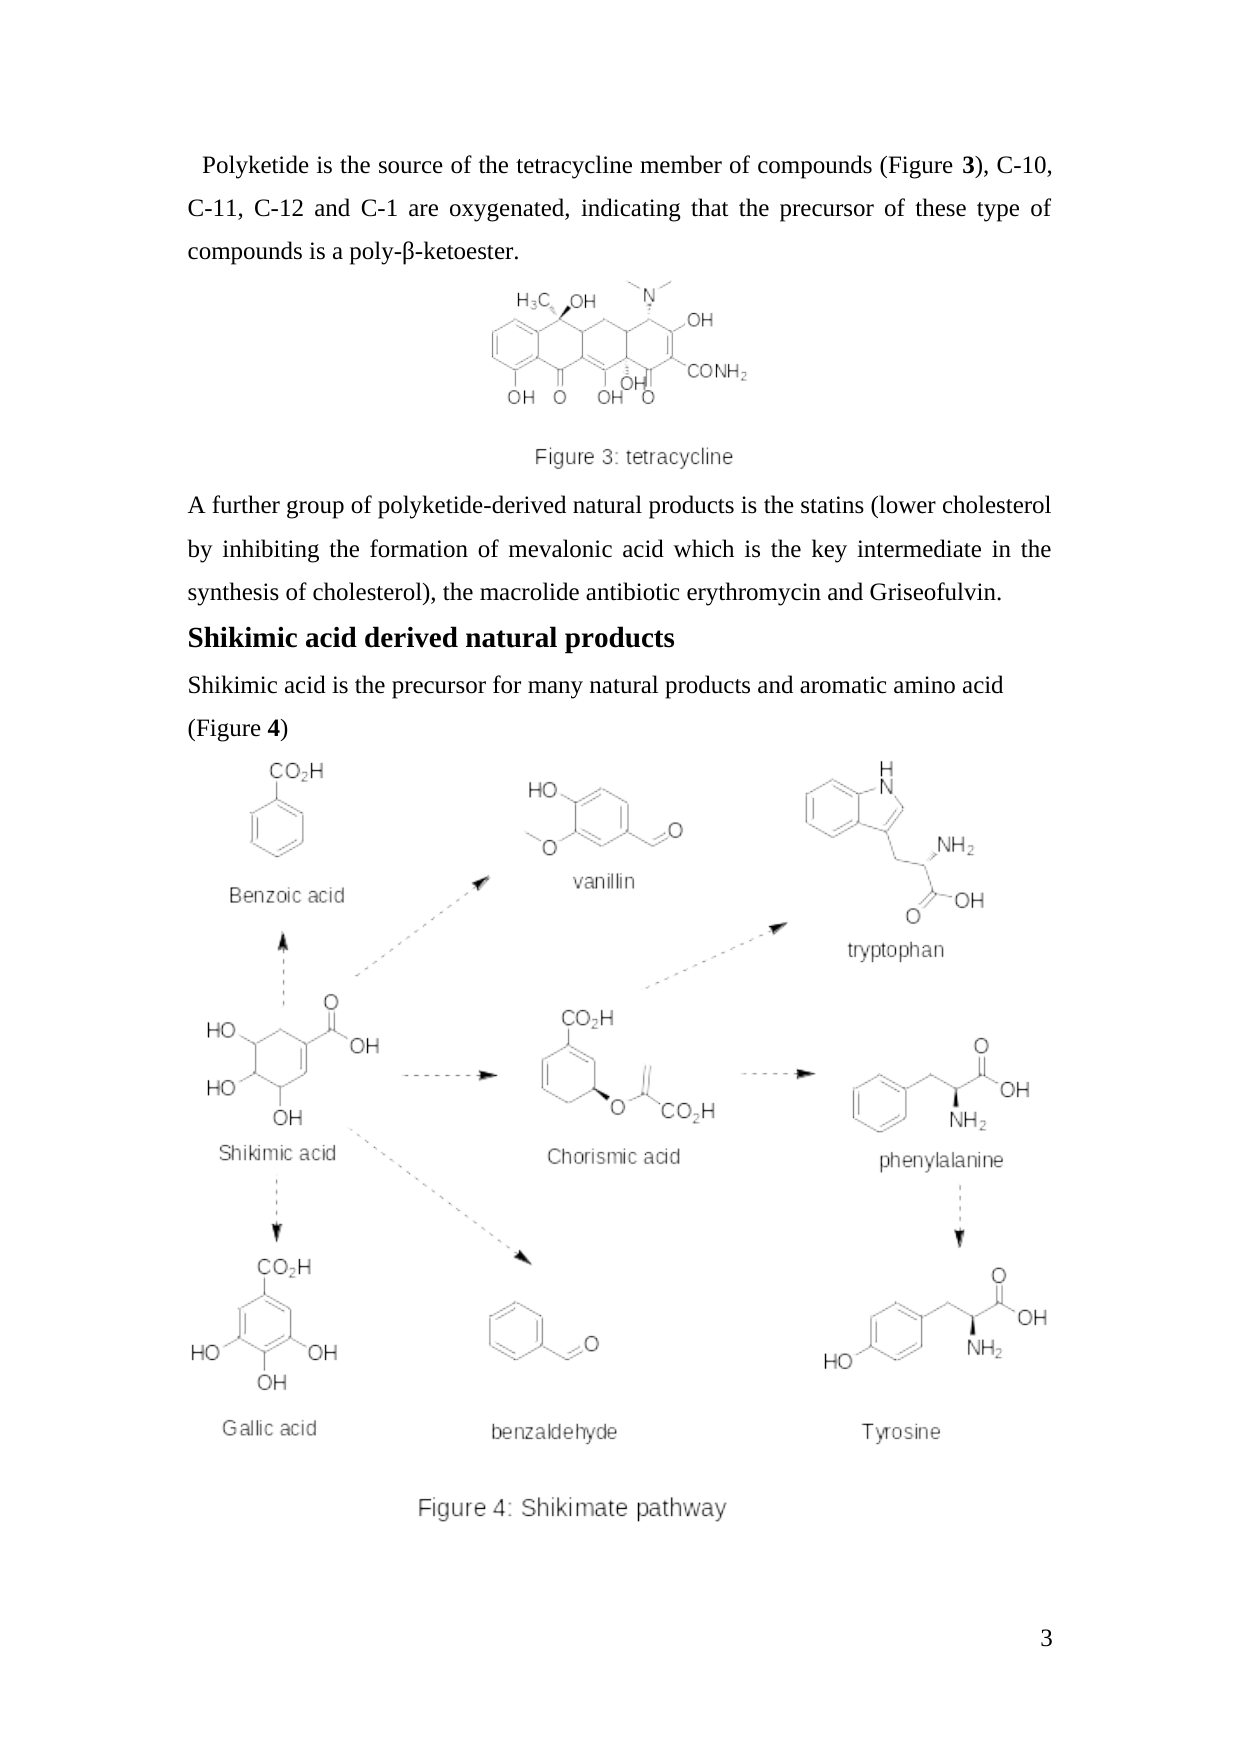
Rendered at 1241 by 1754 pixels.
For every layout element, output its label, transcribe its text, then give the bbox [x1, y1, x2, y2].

text Shikimic acid is the precursor for many natural products and aromatic amino acid (Figure 4) [187, 670, 1053, 742]
text Shikimic acid derived natural products [187, 620, 1053, 653]
text A further group of polyketide-derived natural products is the statins (lower cholesterol by inhibiting the formation of mevalonic acid which is the key intermediate in the synthesis of cholesterol), the macrolide antibiotic erythromycin and Griseofulvin. [187, 491, 1053, 606]
text Polyketide is the source of the tetracycline member of compounds (Figure 3), C-10, C-11, C-12 and C-1 are oxygenated, indicating that the precursor of these type of compounds is a poly-β-ketoester. [187, 150, 1053, 265]
